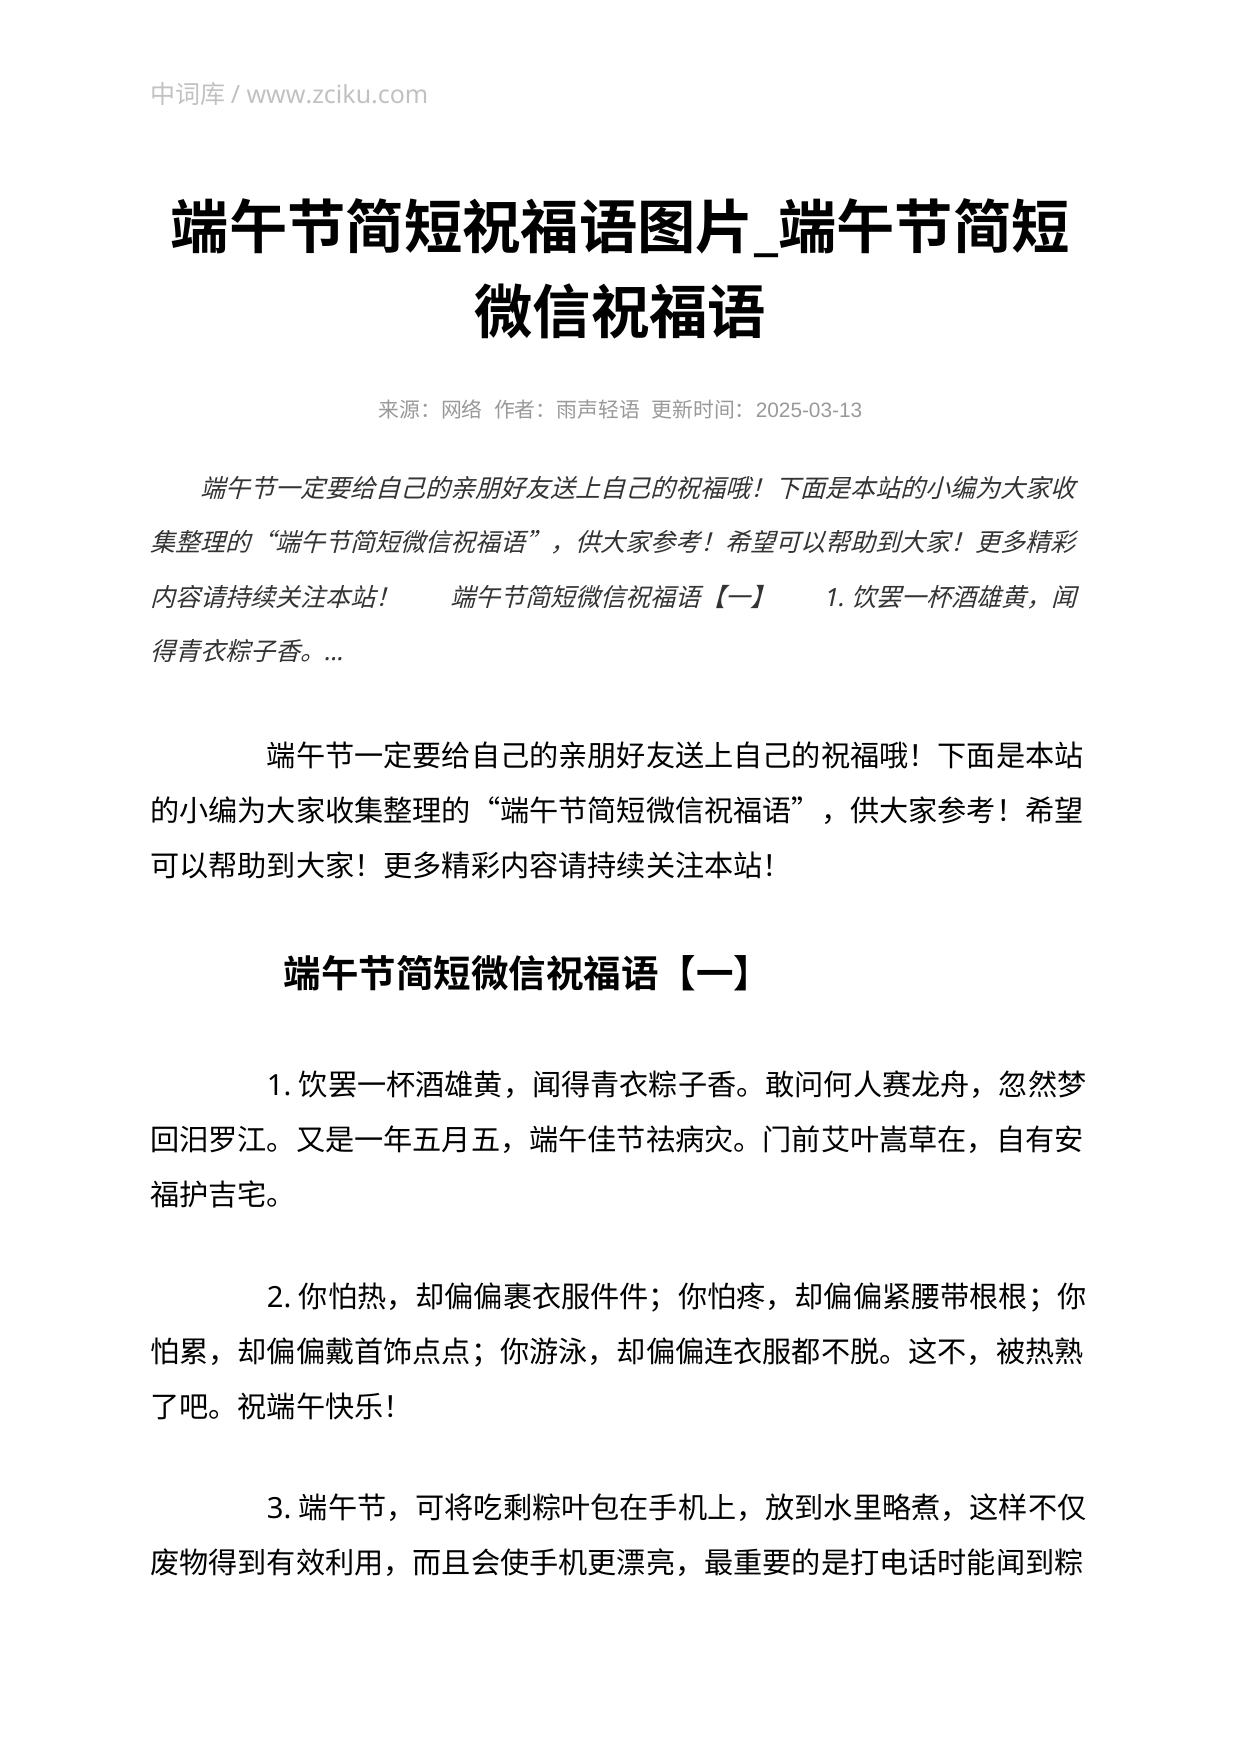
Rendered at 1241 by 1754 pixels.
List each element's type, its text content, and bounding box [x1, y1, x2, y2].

text 1. 饮罢一杯酒雄黄，闻得青衣粽子香。敢问何人赛龙舟，忽然梦回汨罗江。又是一年五月五，端午佳节祛病灾。门前艾叶嵩草在，自有安福护吉宅。 [150, 1062, 1090, 1214]
text 2. 你怕热，却偏偏裹衣服件件；你怕疼，却偏偏紧腰带根根；你怕累，却偏偏戴首饰点点；你游泳，却偏偏连衣服都不脱。这不，被热熟了吧。祝端午快乐！ [150, 1273, 1090, 1425]
subtitle 端午节简短祝福语图片_端午节简短微信祝福语 [150, 181, 1090, 351]
text 端午节一定要给自己的亲朋好友送上自己的祝福哦！下面是本站的小编为大家收集整理的“端午节简短微信祝福语”，供大家参考！希望可以帮助到大家！更多精彩内容请持续关注本站！ [150, 733, 1090, 885]
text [150, 1485, 1090, 1582]
text 端午节一定要给自己的亲朋好友送上自己的祝福哦！下面是本站的小编为大家收集整理的“端午节简短微信祝福语”，供大家参考！希望可以帮助到大家！更多精彩内容请持续关注本站！ 端午节简短微信祝福语【一】 1. 饮罢一杯酒雄黄，闻得青衣粽子香。... [150, 468, 1090, 668]
text 来源：网络 作者：雨声轻语 更新时间：2025-03-13 [150, 397, 1090, 421]
text 端午节简短微信祝福语【一】 [150, 944, 1090, 998]
